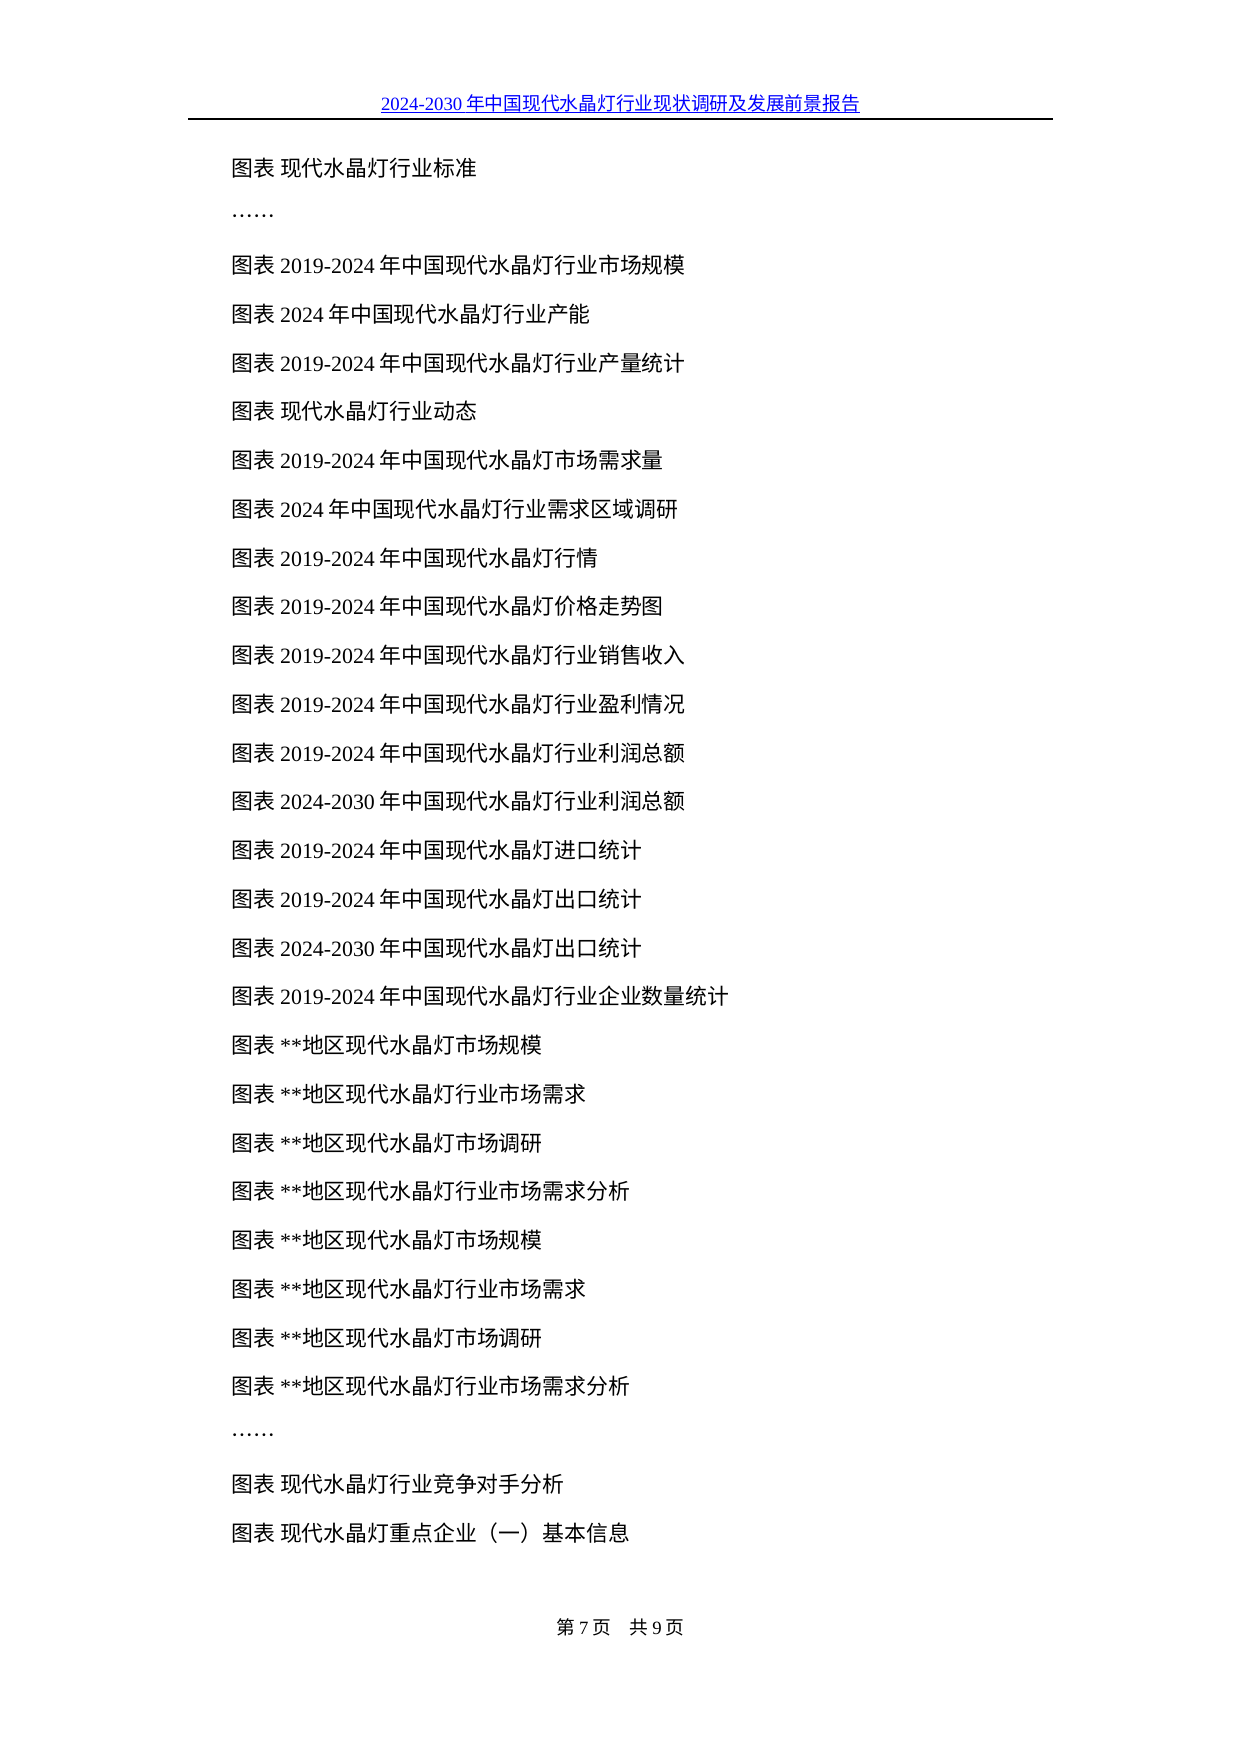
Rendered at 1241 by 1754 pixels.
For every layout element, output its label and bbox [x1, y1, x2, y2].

text [187, 150, 1053, 1548]
